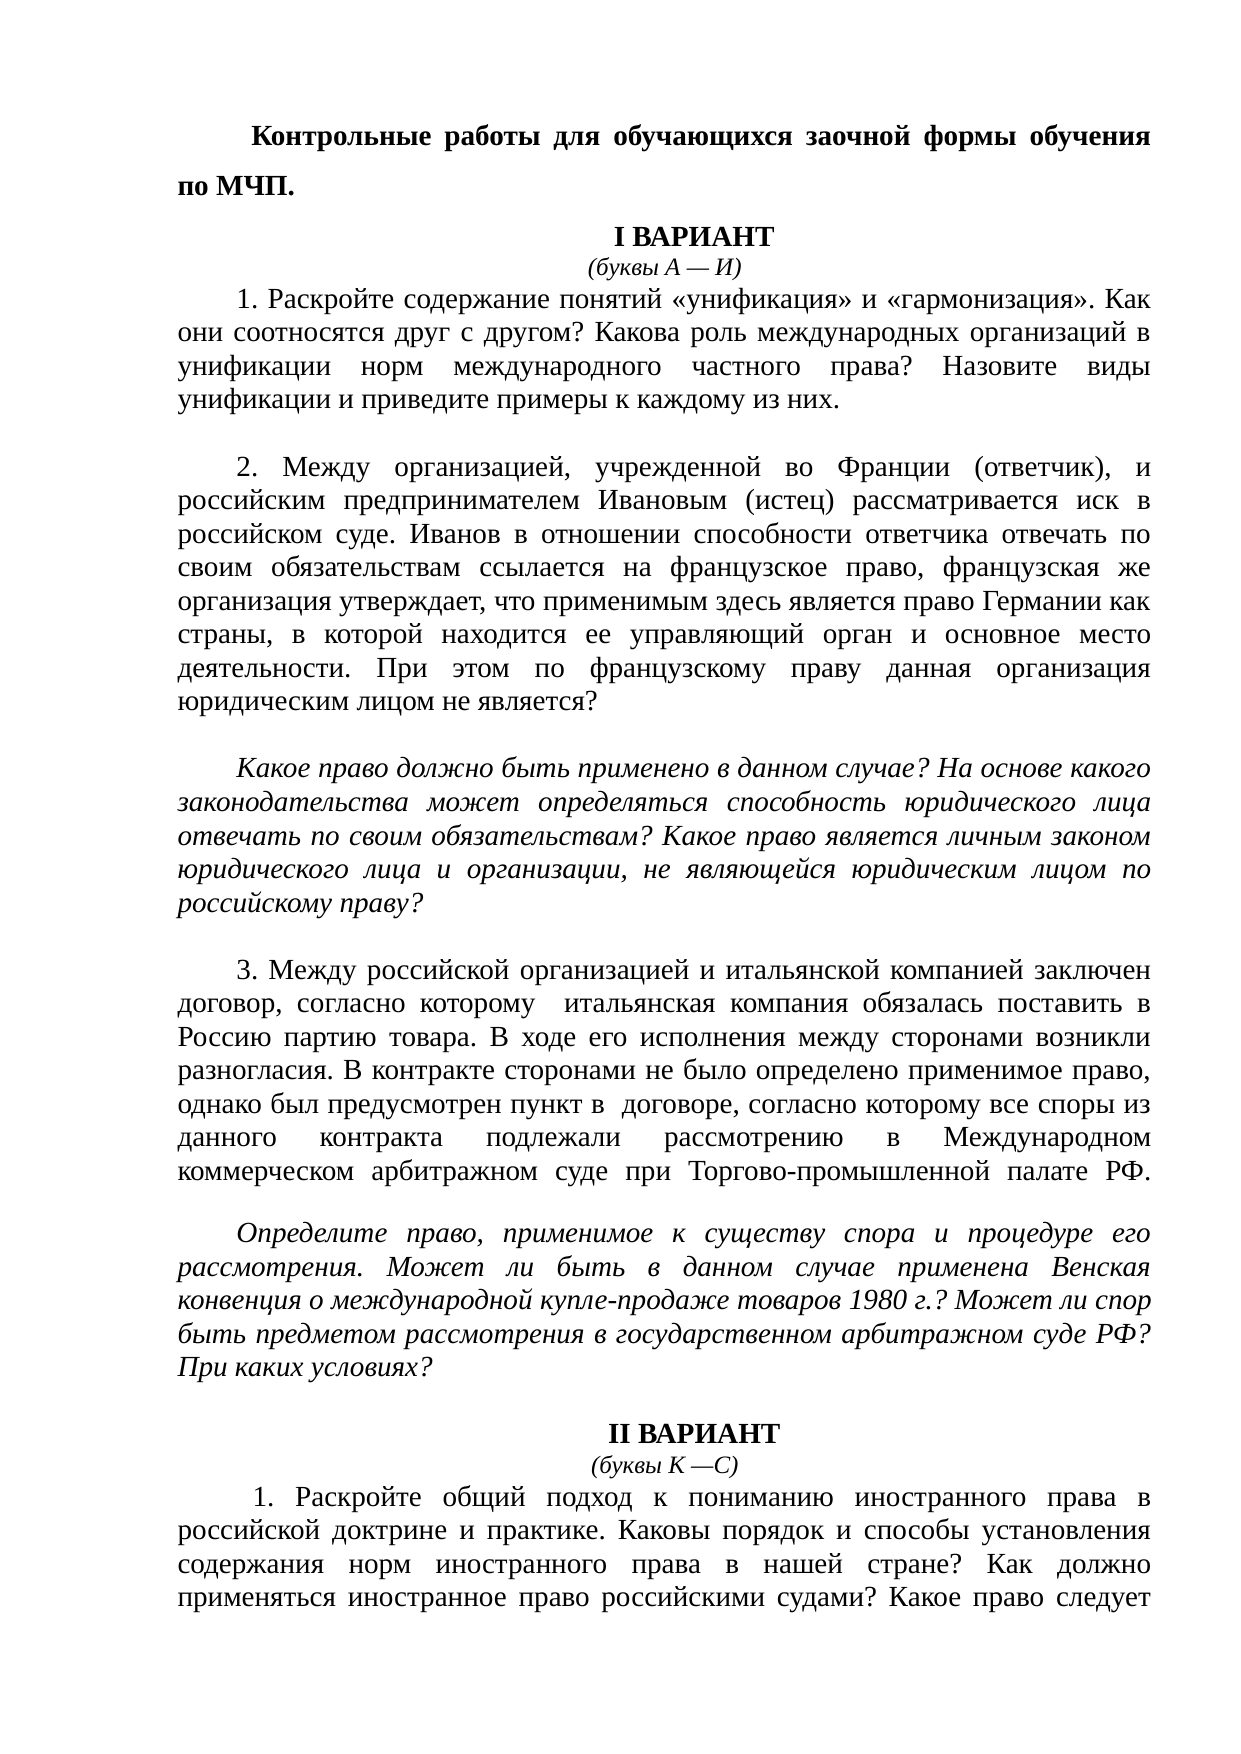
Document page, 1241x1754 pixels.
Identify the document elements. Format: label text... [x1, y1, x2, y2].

text II ВАРИАНТ [177, 1417, 1152, 1450]
text 3. Между российской организацией и итальянской компанией заключен договор, согласно которому итальянская компания обязалась поставить в Россию партию товара. В ходе его исполнения между сторонами возникли разногласия. В контракте сторонами не было определено применимое право, однако был предусмотрен пункт в договоре, согласно которому все споры из данного контракта подлежали рассмотрению в Международном коммерческом арбитражном суде при Торгово-промышленной палате РФ. [177, 952, 1152, 1215]
subtitle (буквы А — И) [177, 252, 1152, 281]
text 2. Между организацией, учрежденной во Франции (ответчик), и российским предпринимателем Ивановым (истец) рассматривается иск в российском суде. Иванов в отношении способности ответчика отвечать по своим обязательствам ссылается на французское право, французская же организация утверждает, что применимым здесь является право Германии как страны, в которой находится ее управляющий орган и основное место деятельности. При этом по французскому праву данная организация юридическим лицом не является? [177, 449, 1152, 717]
text 1. Раскройте содержание понятий «унификация» и «гармонизация». Как они соотносятся друг с другом? Какова роль международных организаций в унификации норм международного частного права? Назовите виды унификации и приведите примеры к каждому из них. [177, 281, 1152, 415]
text Какое право должно быть применено в данном случае? На основе какого законодательства может определяться способность юридического лица отвечать по своим обязательствам? Какое право является личным законом юридического лица и организации, не являющейся юридическим лицом по российскому праву? [177, 751, 1152, 918]
text I ВАРИАНТ [177, 219, 1152, 252]
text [177, 1479, 1152, 1613]
subtitle (буквы К —С) [177, 1450, 1152, 1479]
text Контрольные работы для обучающихся заочной формы обучения по МЧП. [177, 118, 1152, 202]
text Определите право, применимое к существу спора и процедуре его рассмотрения. Может ли быть в данном случае применена Венская конвенция о международной купле-продаже товаров 1980 г.? Может ли спор быть предметом рассмотрения в государственном арбитражном суде РФ? При каких условиях? [177, 1215, 1152, 1383]
